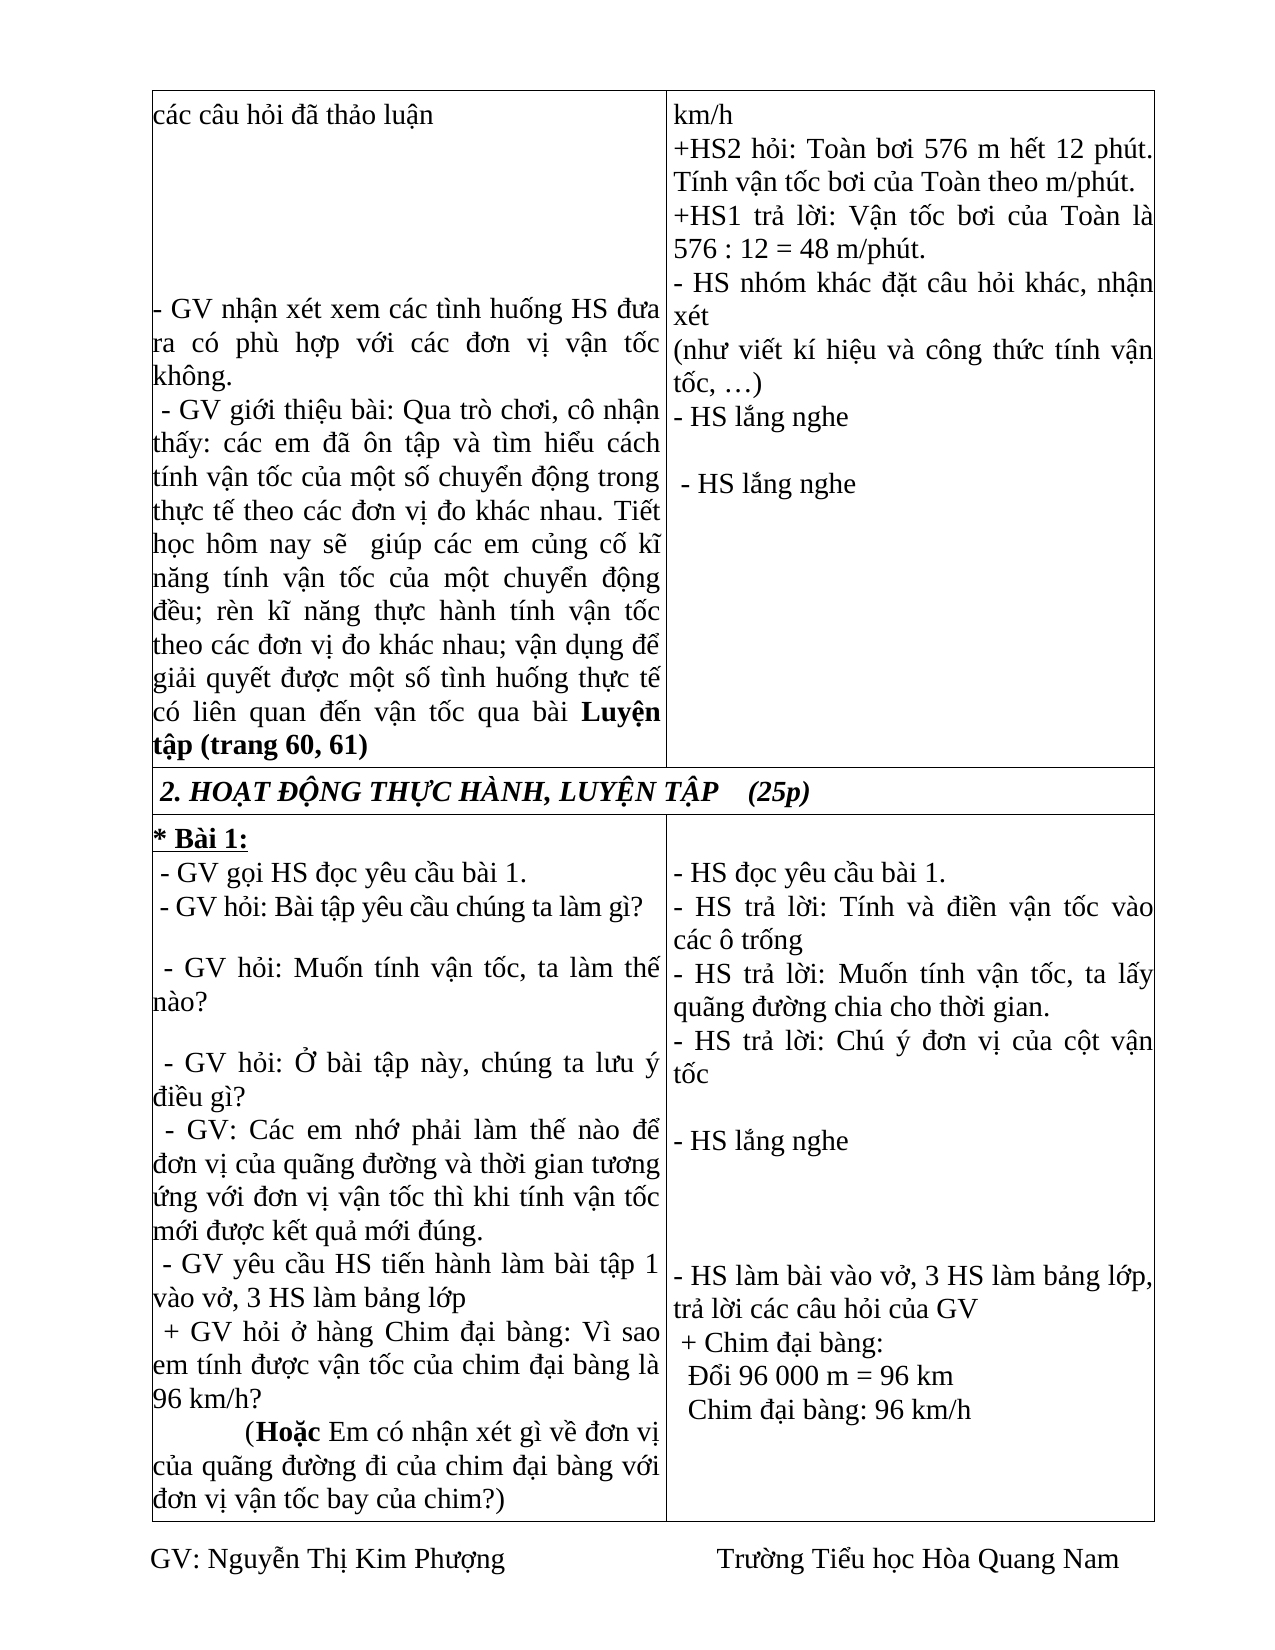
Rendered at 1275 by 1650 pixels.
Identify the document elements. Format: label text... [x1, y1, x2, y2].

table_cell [153, 91, 666, 767]
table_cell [667, 815, 1154, 1521]
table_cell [667, 91, 1154, 767]
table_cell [153, 815, 666, 1521]
table_cell 2. HOẠT ĐỘNG THỰC HÀNH, LUYỆN TẬP (25p) [153, 768, 1154, 814]
